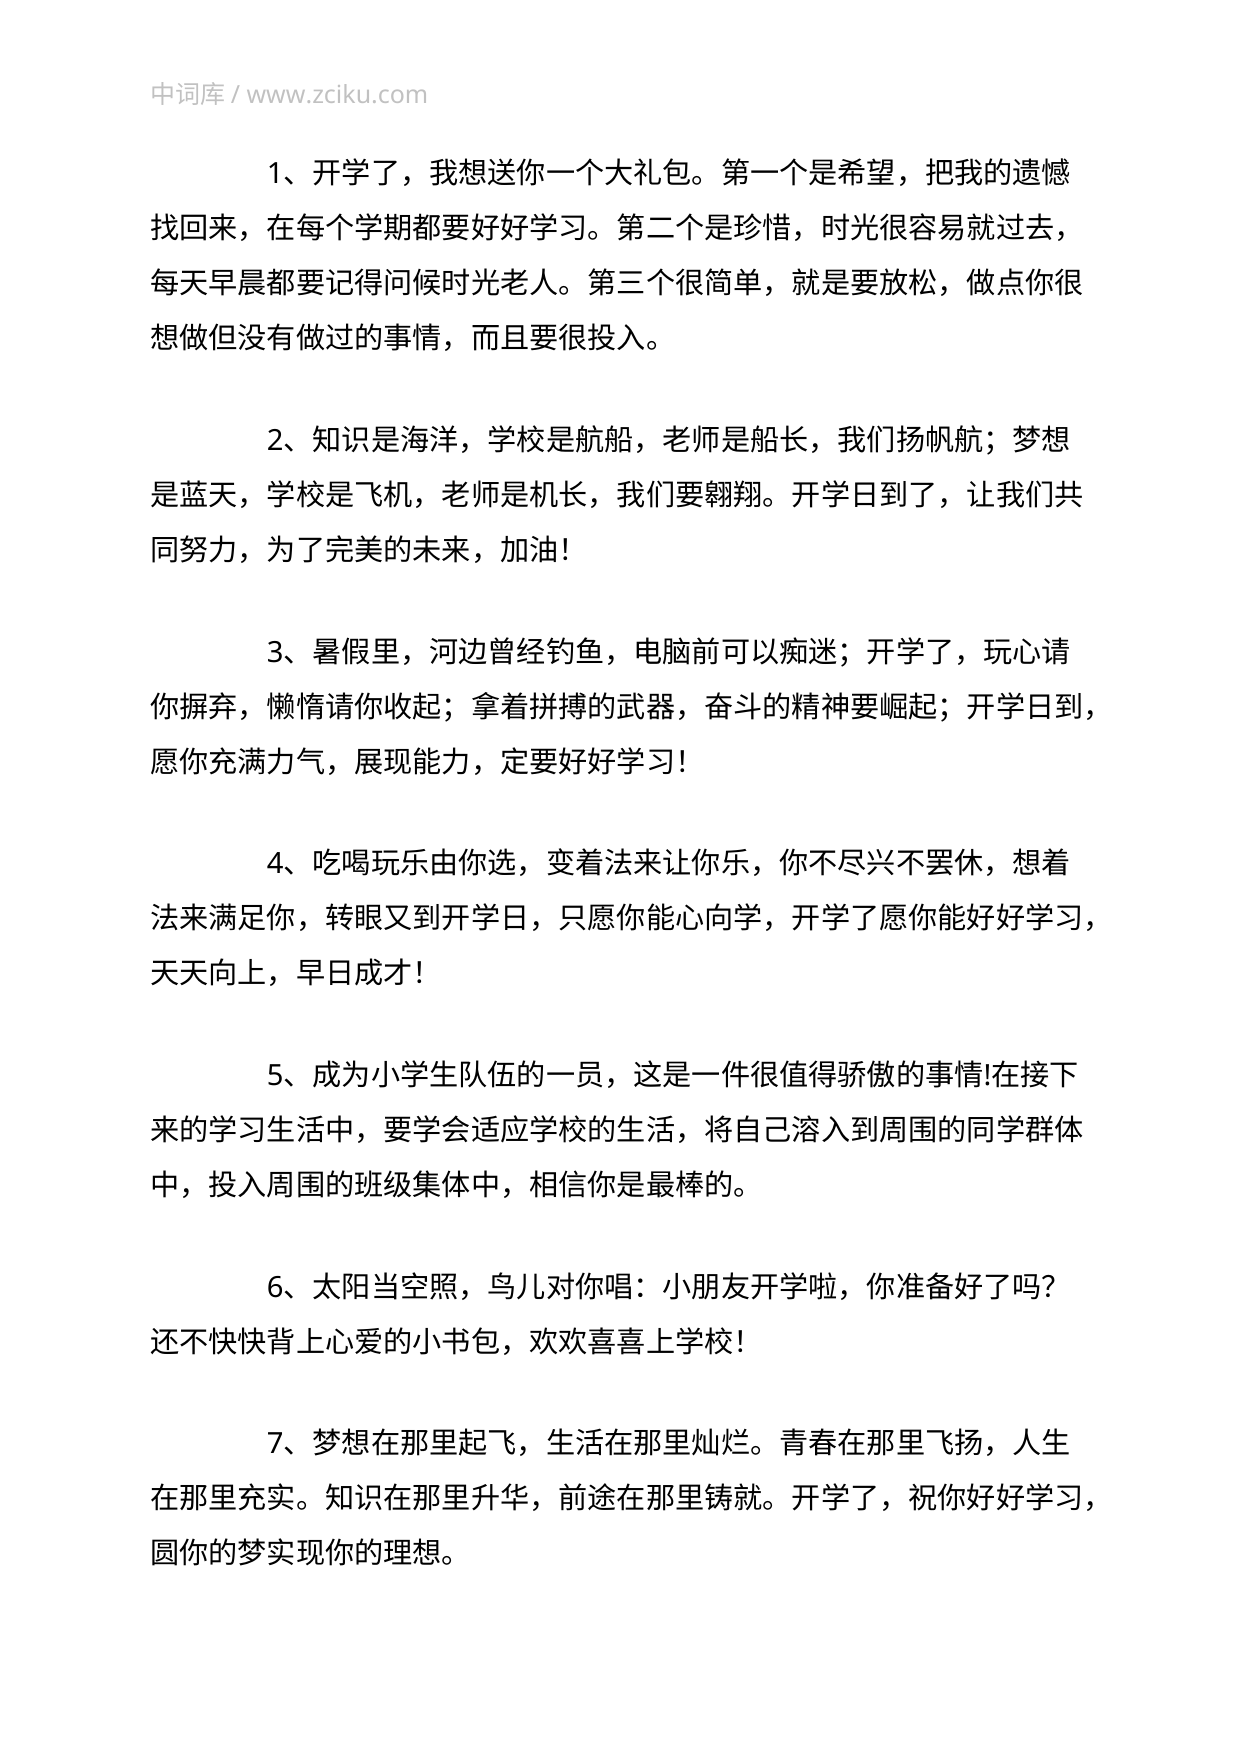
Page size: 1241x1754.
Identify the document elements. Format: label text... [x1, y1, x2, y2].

text 7、梦想在那里起飞，生活在那里灿烂。青春在那里飞扬，人生在那里充实。知识在那里升华，前途在那里铸就。开学了，祝你好好学习，圆你的梦实现你的理想。 [150, 1420, 1090, 1572]
text 4、吃喝玩乐由你选，变着法来让你乐，你不尽兴不罢休，想着法来满足你，转眼又到开学日，只愿你能心向学，开学了愿你能好好学习，天天向上，早日成才！ [150, 840, 1090, 992]
text 3、暑假里，河边曾经钓鱼，电脑前可以痴迷；开学了，玩心请你摒弃，懒惰请你收起；拿着拼搏的武器，奋斗的精神要崛起；开学日到，愿你充满力气，展现能力，定要好好学习！ [150, 628, 1090, 780]
text 6、太阳当空照，鸟儿对你唱：小朋友开学啦，你准备好了吗？还不快快背上心爱的小书包，欢欢喜喜上学校！ [150, 1263, 1090, 1361]
text 2、知识是海洋，学校是航船，老师是船长，我们扬帆航；梦想是蓝天，学校是飞机，老师是机长，我们要翱翔。开学日到了，让我们共同努力，为了完美的未来，加油！ [150, 417, 1090, 569]
text 5、成为小学生队伍的一员，这是一件很值得骄傲的事情!在接下来的学习生活中，要学会适应学校的生活，将自己溶入到周围的同学群体中，投入周围的班级集体中，相信你是最棒的。 [150, 1052, 1090, 1204]
text 1、开学了，我想送你一个大礼包。第一个是希望，把我的遗憾找回来，在每个学期都要好好学习。第二个是珍惜，时光很容易就过去，每天早晨都要记得问候时光老人。第三个很简单，就是要放松，做点你很想做但没有做过的事情，而且要很投入。 [150, 150, 1090, 357]
